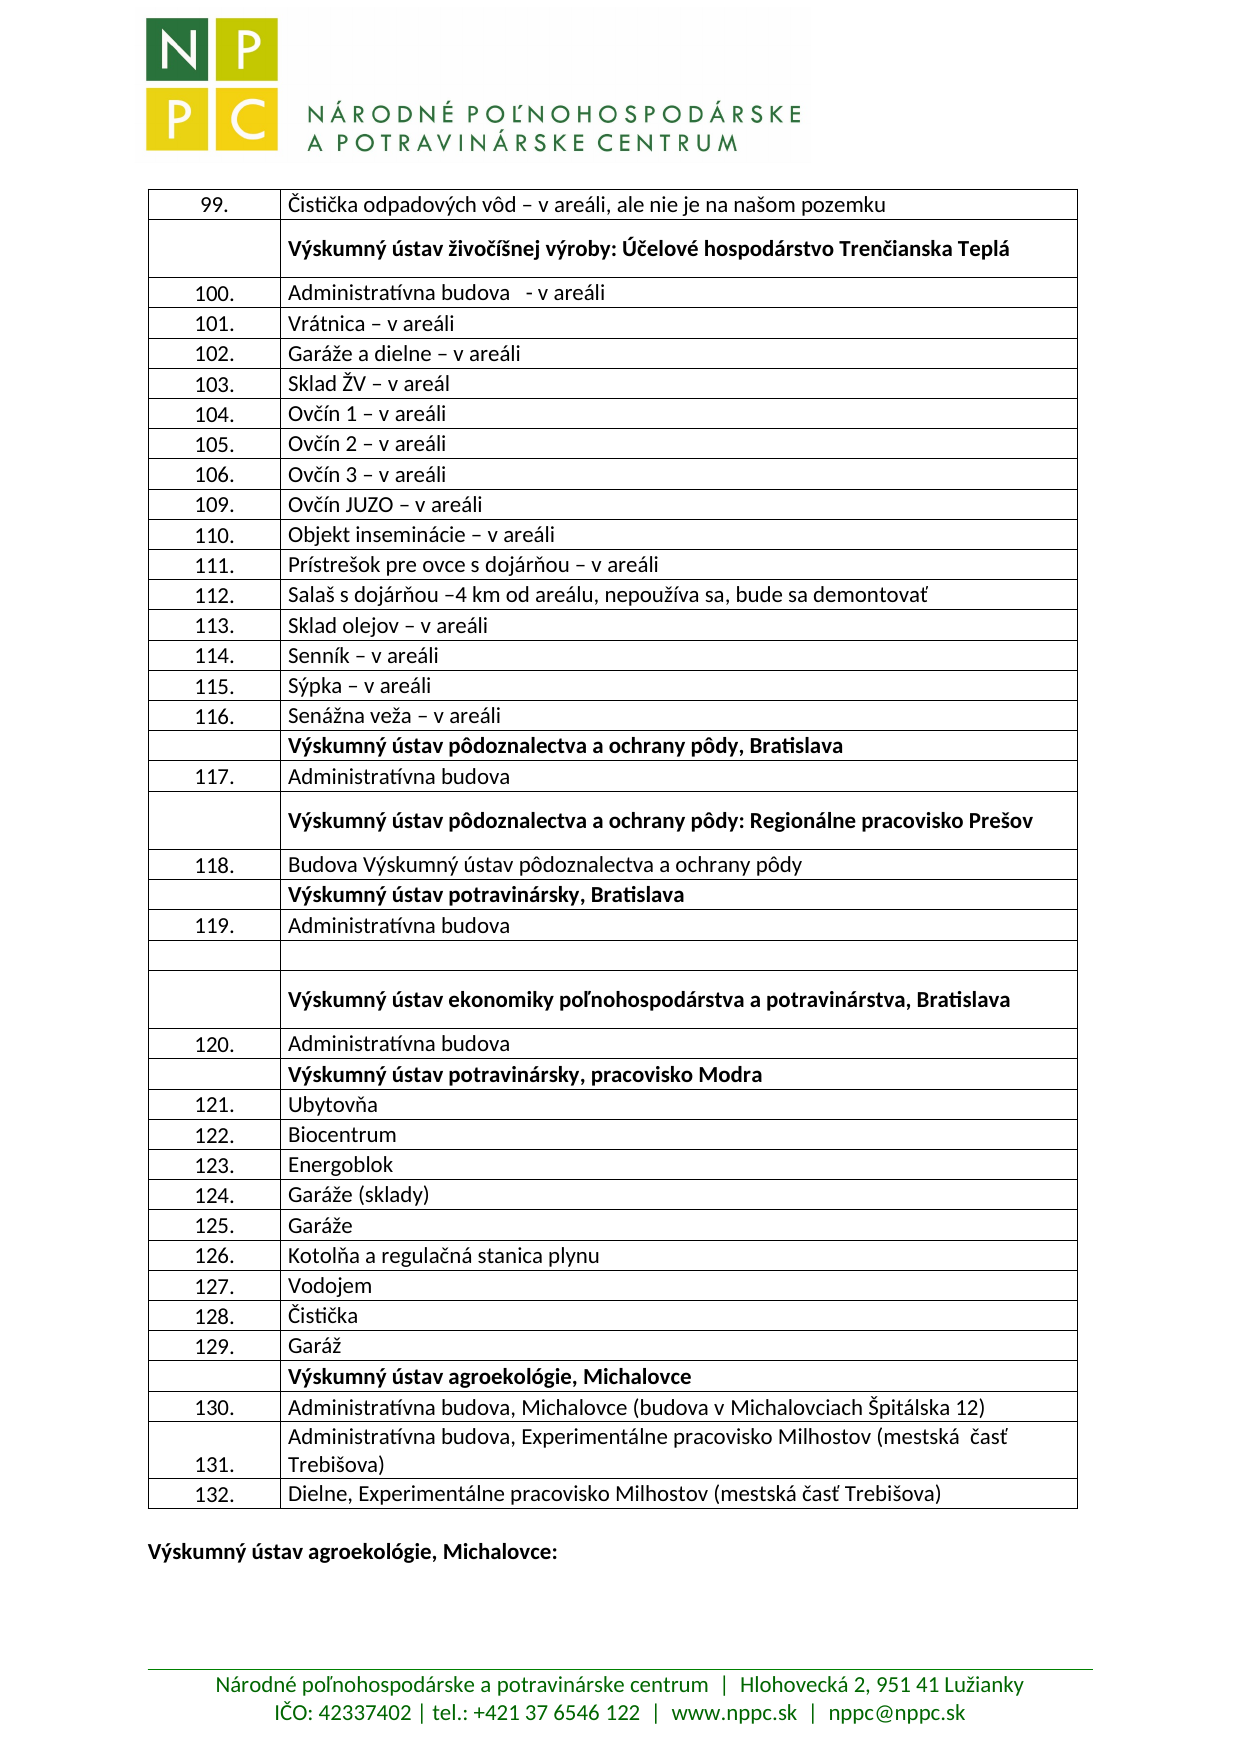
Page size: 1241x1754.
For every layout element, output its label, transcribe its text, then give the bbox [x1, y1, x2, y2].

table_cell Senážna veža – v areáli [281, 701, 1077, 730]
table_cell [149, 792, 280, 849]
table_cell Energoblok [281, 1150, 1077, 1179]
table_cell Výskumný ústav ekonomiky poľnohospodárstva a potravinárstva, Bratislava [281, 971, 1077, 1028]
table_cell 109. [149, 490, 280, 519]
table_cell [149, 971, 280, 1028]
table_cell 114. [149, 641, 280, 670]
table_cell Čistička odpadových vôd – v areáli, ale nie je na našom pozemku [281, 190, 1077, 219]
table_cell Sklad olejov – v areáli [281, 610, 1077, 639]
picture [134, 7, 812, 163]
table_cell Garáže (sklady) [281, 1180, 1077, 1209]
table_cell Vrátnica – v areáli [281, 308, 1077, 337]
table_cell 100. [149, 278, 280, 307]
table_cell Výskumný ústav pôdoznalectva a ochrany pôdy: Regionálne pracovisko Prešov [281, 792, 1077, 849]
table_cell 110. [149, 520, 280, 549]
table_cell Biocentrum [281, 1120, 1077, 1149]
table_cell Sklad ŽV – v areál [281, 369, 1077, 398]
table_cell 132. [149, 1479, 280, 1508]
table_cell 117. [149, 761, 280, 791]
table_cell Administratívna budova, Michalovce (budova v Michalovciach Špitálska 12) [281, 1392, 1077, 1421]
table_cell 127. [149, 1271, 280, 1300]
table_cell Ovčín 2 – v areáli [281, 429, 1077, 458]
table_cell Ovčín 3 – v areáli [281, 459, 1077, 488]
table_cell 121. [149, 1090, 280, 1119]
text Výskumný ústav agroekológie, Michalovce: [148, 1537, 1093, 1565]
table_cell Ubytovňa [281, 1090, 1077, 1119]
table_cell 105. [149, 429, 280, 458]
table_cell Výskumný ústav potravinársky, pracovisko Modra [281, 1059, 1077, 1088]
table_cell [149, 880, 280, 909]
table_cell 122. [149, 1120, 280, 1149]
table_cell [149, 1361, 280, 1391]
table_cell 116. [149, 701, 280, 730]
table_cell 99. [149, 190, 280, 219]
table_cell [149, 220, 280, 277]
table_cell Výskumný ústav živočíšnej výroby: Účelové hospodárstvo Trenčianska Teplá [281, 220, 1077, 277]
table_cell Ovčín 1 – v areáli [281, 399, 1077, 428]
table_cell Administratívna budova, Experimentálne pracovisko Milhostov (mestská časť Trebišova) [281, 1422, 1077, 1478]
table_cell 124. [149, 1180, 280, 1209]
table_cell Výskumný ústav potravinársky, Bratislava [281, 880, 1077, 909]
table_cell [281, 941, 1077, 970]
table_cell Senník – v areáli [281, 641, 1077, 670]
table_cell Budova Výskumný ústav pôdoznalectva a ochrany pôdy [281, 850, 1077, 879]
table_cell Administratívna budova [281, 761, 1077, 791]
table_cell 125. [149, 1210, 280, 1239]
table_cell 104. [149, 399, 280, 428]
table_cell Administratívna budova [281, 1029, 1077, 1058]
table_cell 129. [149, 1331, 280, 1360]
table_cell [149, 731, 280, 760]
table_cell 123. [149, 1150, 280, 1179]
table_cell Garáž [281, 1331, 1077, 1360]
table_cell Výskumný ústav pôdoznalectva a ochrany pôdy, Bratislava [281, 731, 1077, 760]
table_cell [149, 941, 280, 970]
table_cell 102. [149, 339, 280, 368]
table_cell 128. [149, 1301, 280, 1330]
table_cell 119. [149, 910, 280, 939]
table_cell 101. [149, 308, 280, 337]
table_cell Dielne, Experimentálne pracovisko Milhostov (mestská časť Trebišova) [281, 1479, 1077, 1508]
table_cell 126. [149, 1241, 280, 1270]
table_cell Sýpka – v areáli [281, 671, 1077, 700]
table_cell 130. [149, 1392, 280, 1421]
table_cell 115. [149, 671, 280, 700]
table_cell 103. [149, 369, 280, 398]
table_cell Objekt inseminácie – v areáli [281, 520, 1077, 549]
table_cell Salaš s dojárňou –4 km od areálu, nepoužíva sa, bude sa demontovať [281, 580, 1077, 609]
table_cell [149, 1059, 280, 1088]
table_cell 113. [149, 610, 280, 639]
table_cell 120. [149, 1029, 280, 1058]
table_cell Vodojem [281, 1271, 1077, 1300]
table_cell Administratívna budova [281, 910, 1077, 939]
table_cell Ovčín JUZO – v areáli [281, 490, 1077, 519]
table_cell 111. [149, 550, 280, 579]
table_cell Prístrešok pre ovce s dojárňou – v areáli [281, 550, 1077, 579]
table_cell 112. [149, 580, 280, 609]
table_cell Čistička [281, 1301, 1077, 1330]
table_cell 131. [149, 1422, 280, 1478]
table_cell Kotolňa a regulačná stanica plynu [281, 1241, 1077, 1270]
table_cell Garáže a dielne – v areáli [281, 339, 1077, 368]
table_cell 106. [149, 459, 280, 488]
table_cell 118. [149, 850, 280, 879]
table_cell Výskumný ústav agroekológie, Michalovce [281, 1361, 1077, 1391]
table_cell Garáže [281, 1210, 1077, 1239]
table_cell Administratívna budova - v areáli [281, 278, 1077, 307]
